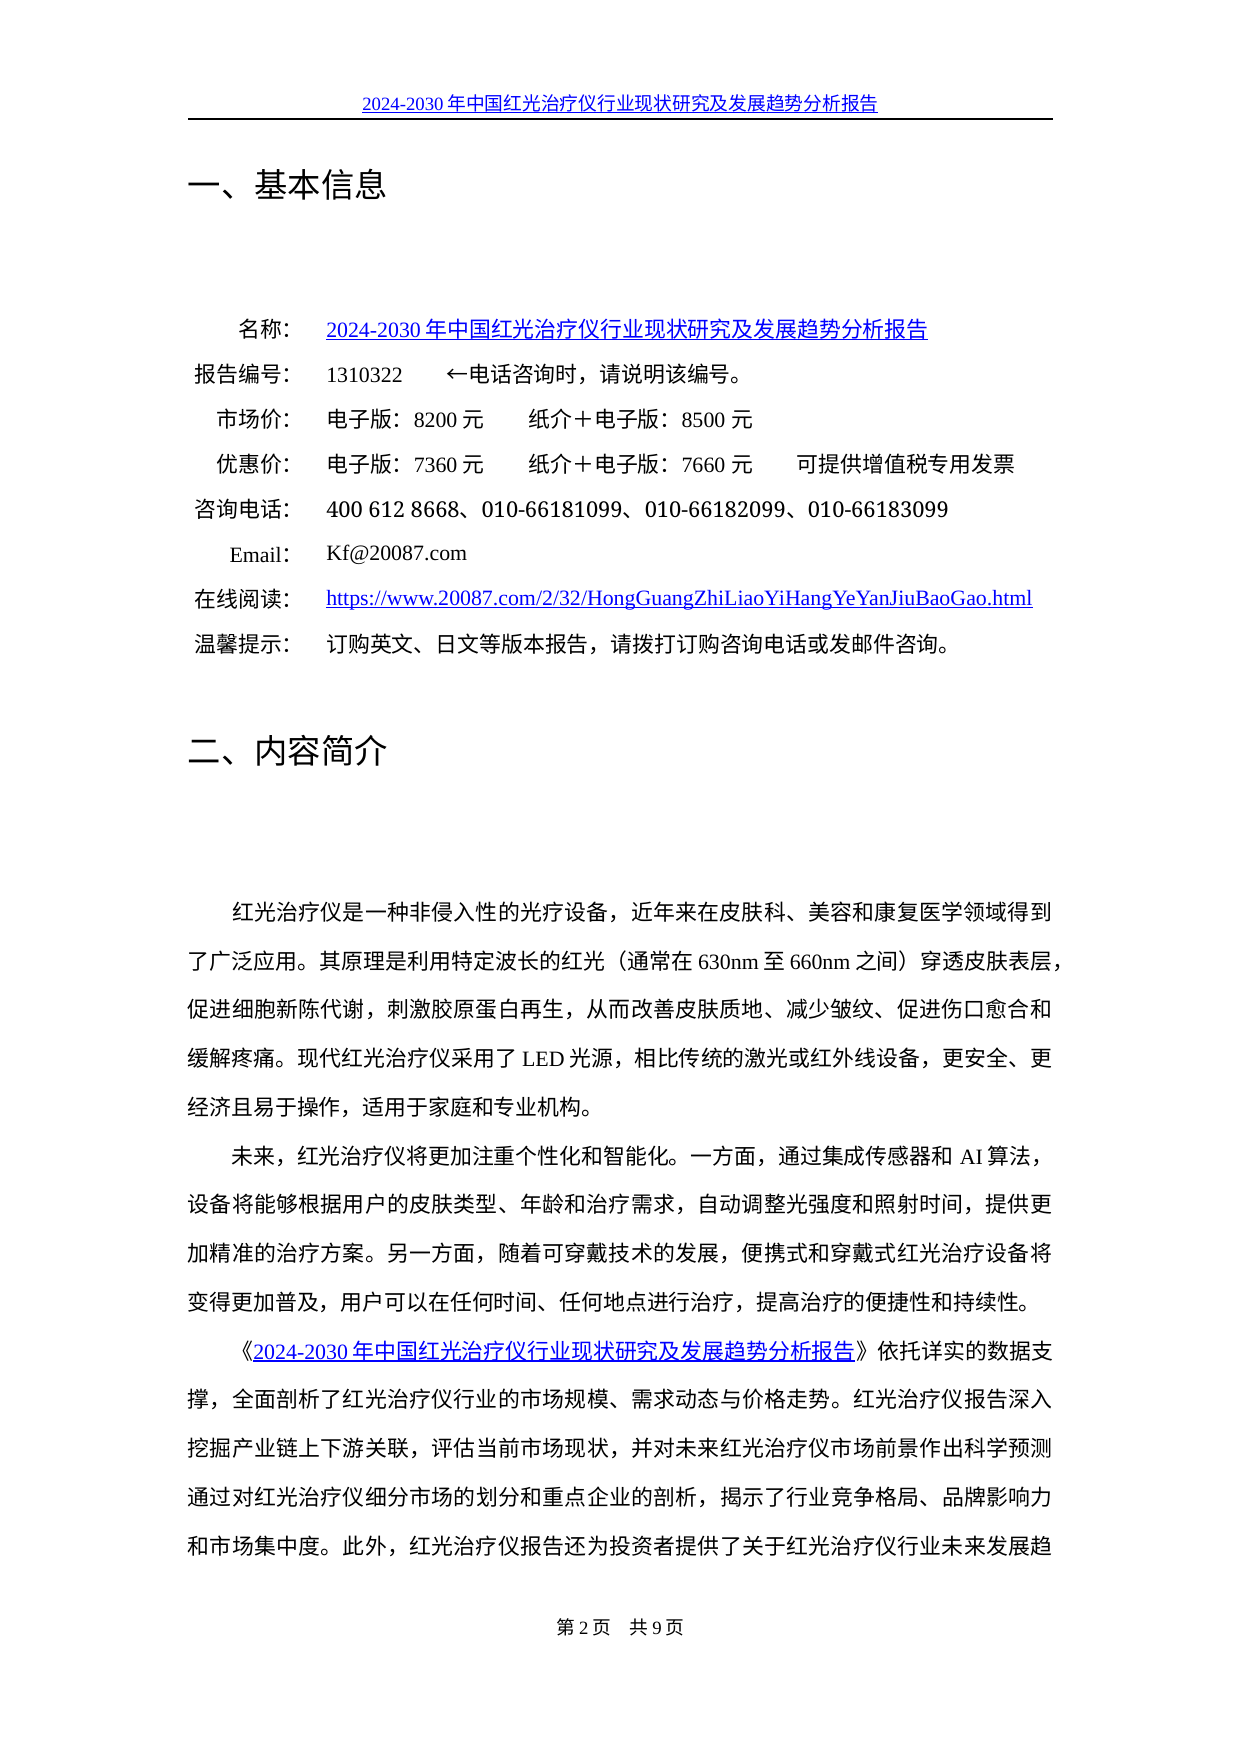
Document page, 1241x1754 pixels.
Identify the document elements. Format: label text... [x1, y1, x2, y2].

table_cell 报告编号： [167, 357, 315, 402]
table_cell 咨询电话： [167, 492, 315, 537]
table_cell 优惠价： [167, 447, 315, 492]
table_cell 市场价： [167, 402, 315, 447]
table_header 2024-2030年中国红光治疗仪行业现状研究及发展趋势分析报告 [315, 312, 1073, 357]
table_cell 电子版：8200 元 纸介＋电子版：8500 元 [315, 402, 1073, 447]
table_cell Email： [167, 537, 315, 582]
table_cell 1310322 ←电话咨询时，请说明该编号。 [315, 357, 1073, 402]
title 一、基本信息 [187, 150, 1053, 215]
table_cell Kf@20087.com [315, 537, 1073, 582]
table_cell 温馨提示： [167, 627, 315, 672]
table_cell 电子版：7360 元 纸介＋电子版：7660 元 可提供增值税专用发票 [315, 447, 1073, 492]
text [187, 894, 1053, 1561]
table_cell [315, 582, 1073, 627]
table_cell 在线阅读： [167, 582, 315, 627]
table_cell 订购英文、日文等版本报告，请拨打订购咨询电话或发邮件咨询。 [315, 627, 1073, 672]
table_cell 400 612 8668、010-66181099、010-66182099、010-66183099 [315, 492, 1073, 537]
title 二、内容简介 [187, 717, 1053, 782]
table_header 名称： [167, 312, 315, 357]
